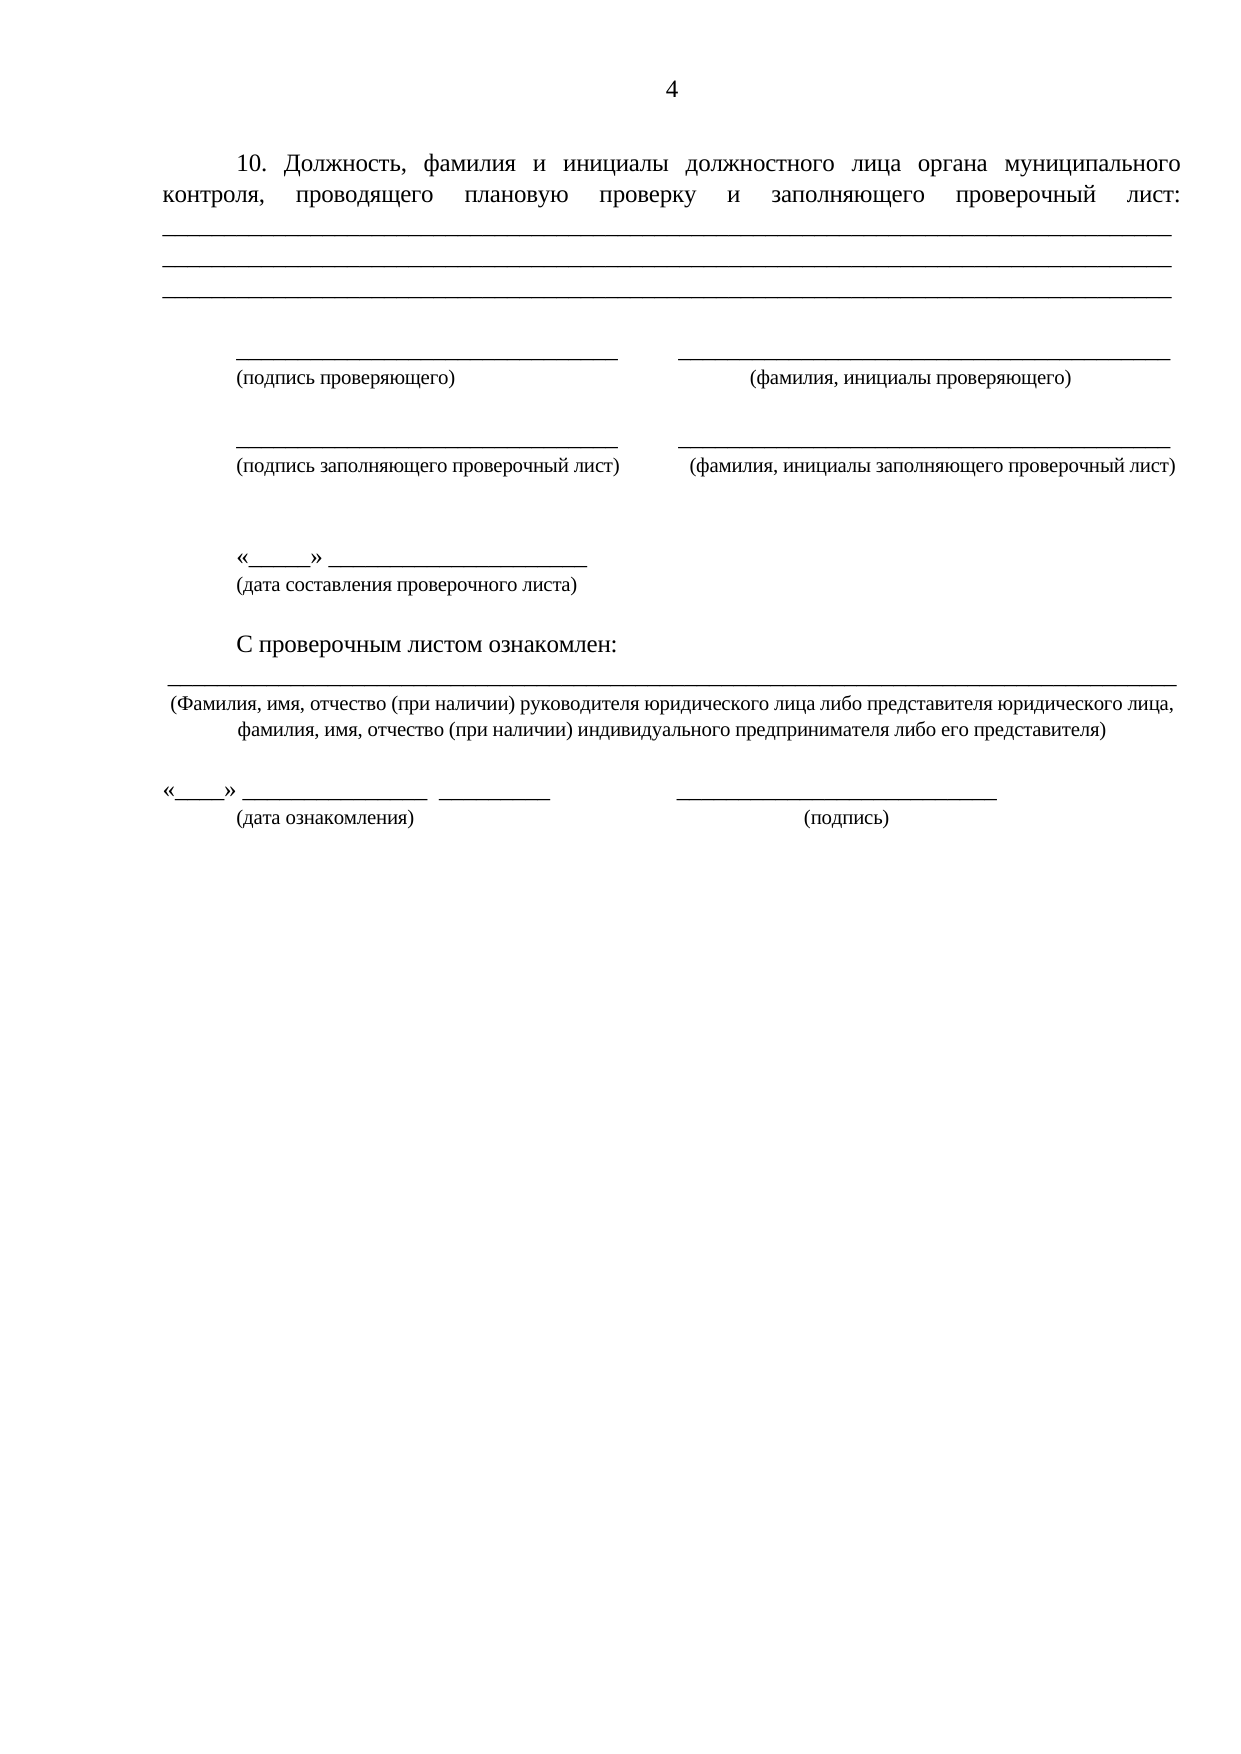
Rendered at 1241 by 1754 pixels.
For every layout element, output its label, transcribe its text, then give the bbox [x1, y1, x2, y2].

text 10. Должность, фамилия и инициалы должностного лица органа муниципального контроля, проводящего плановую проверку и заполняющего проверочный лист: ______________________________________________________________________________________________________________________________________________________________________________________________________________________________________________________ [162, 148, 1181, 301]
text __________________________________________________________________________________ [162, 660, 1181, 689]
text (подпись заполняющего проверочный лист) (фамилия, инициалы заполняющего проверочный лист) [162, 453, 1181, 477]
text «____» _______________ _________ __________________________ [162, 743, 1181, 803]
text (подпись проверяющего) (фамилия, инициалы проверяющего) [162, 365, 1181, 389]
text (дата ознакомления) (подпись) [162, 805, 1181, 829]
text (дата составления проверочного листа) [162, 572, 1181, 596]
text «_____» _____________________ [162, 541, 1181, 570]
text (Фамилия, имя, отчество (при наличии) руководителя юридического лица либо представителя юридического лица, фамилия, имя, отчество (при наличии) индивидуального предпринимателя либо его представителя) [162, 691, 1181, 741]
text _______________________________ ________________________________________ [162, 334, 1181, 363]
text _______________________________ ________________________________________ [162, 422, 1181, 451]
text С проверочным листом ознакомлен: [162, 629, 1181, 658]
